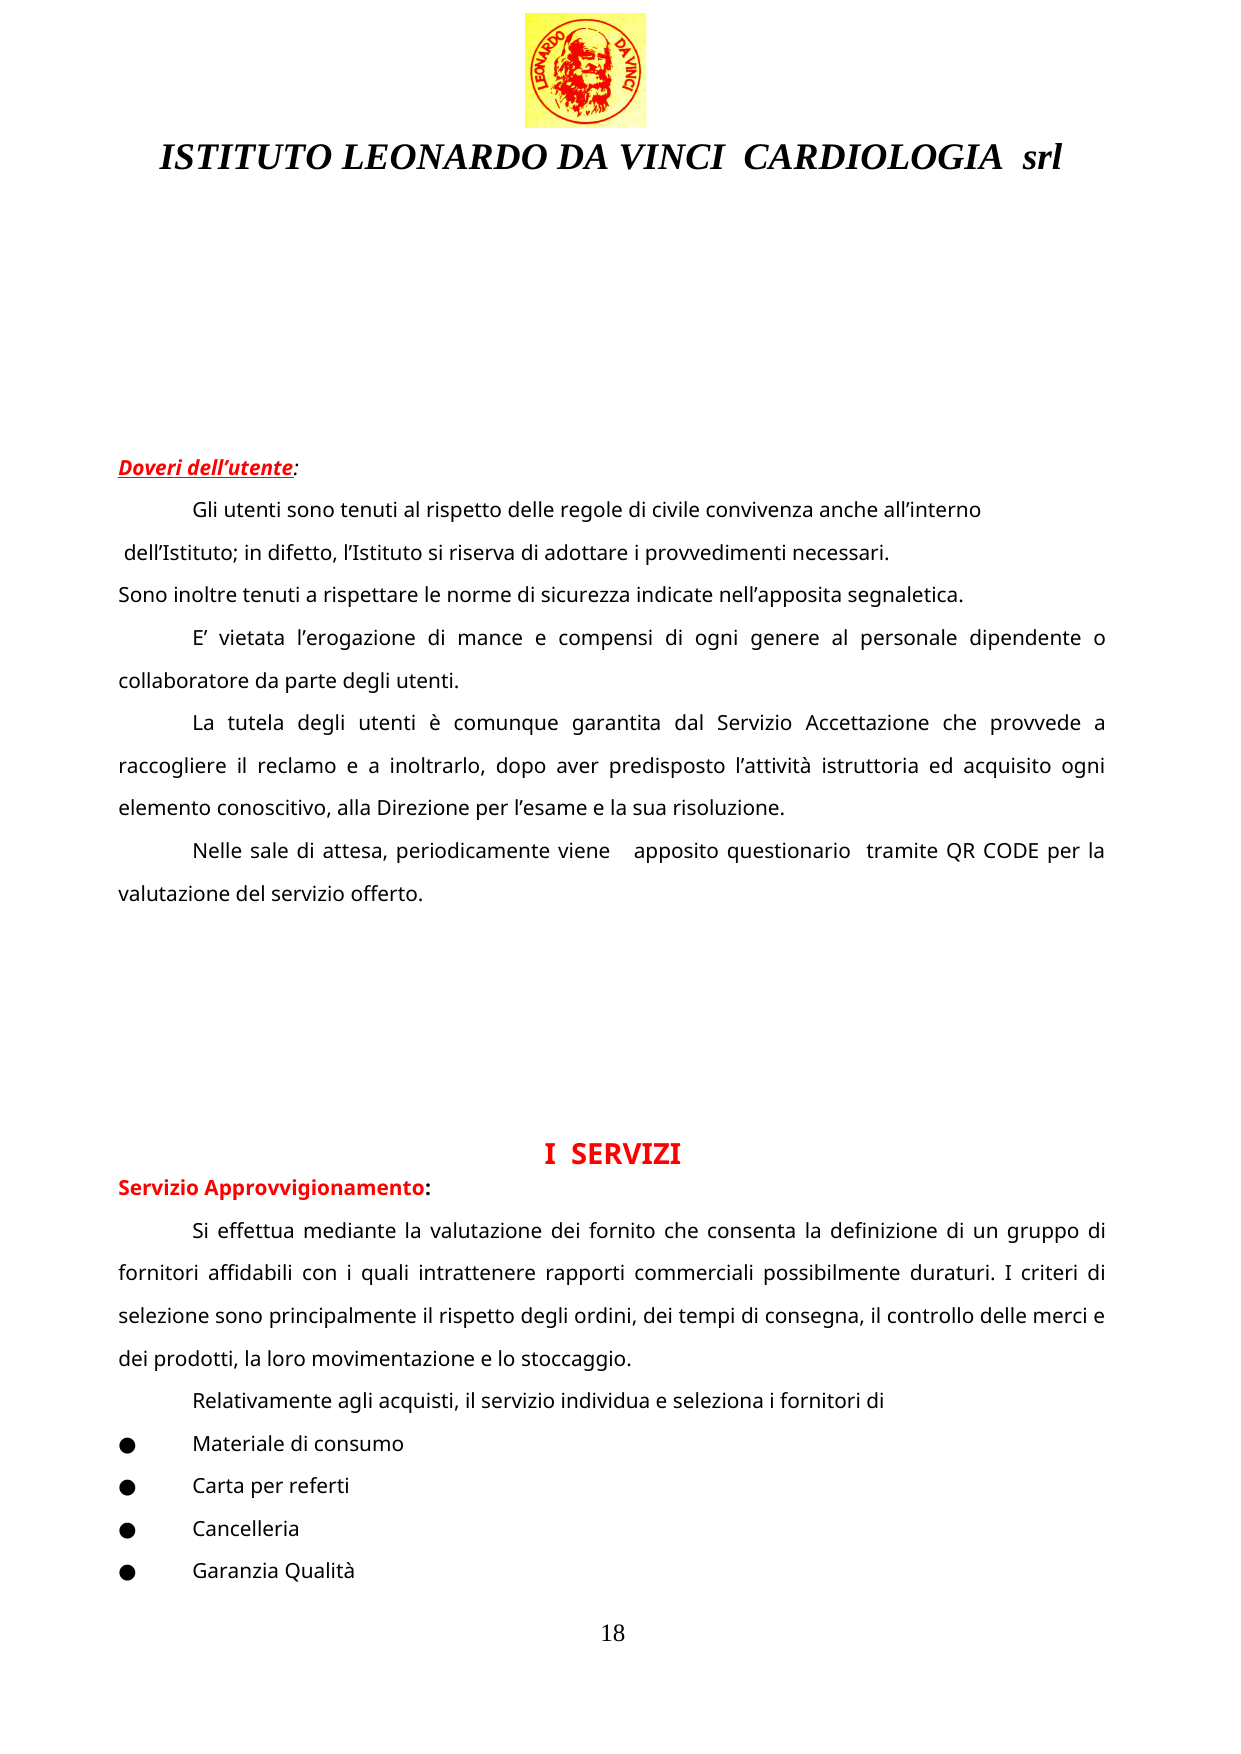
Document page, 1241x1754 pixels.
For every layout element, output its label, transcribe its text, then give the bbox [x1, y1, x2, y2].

text Doveri dell’utente: [118, 453, 1107, 481]
text ● Materiale di consumo [118, 1429, 1107, 1457]
text Si effettua mediante la valutazione dei fornito che consenta la definizione di un gruppo di fornitori affidabili con i quali intrattenere rapporti commerciali possibilmente duraturi. I criteri di selezione sono principalmente il rispetto degli ordini, dei tempi di consegna, il controllo delle merci e dei prodotti, la loro movimentazione e lo stoccaggio. [118, 1216, 1107, 1372]
text dell’Istituto; in difetto, l’Istituto si riserva di adottare i provvedimenti necessari. [118, 538, 1107, 566]
text Relativamente agli acquisti, il servizio individua e seleziona i fornitori di [118, 1386, 1107, 1415]
subtitle I SERVIZI [118, 1133, 1107, 1173]
text Servizio Approvvigionamento: [118, 1173, 1107, 1202]
text Nelle sale di attesa, periodicamente viene apposito questionario tramite QR CODE per la valutazione del servizio offerto. [118, 836, 1107, 907]
text Sono inoltre tenuti a rispettare le norme di sicurezza indicate nell’apposita segnaletica. [118, 581, 1107, 609]
picture [525, 13, 647, 128]
text La tutela degli utenti è comunque garantita dal Servizio Accettazione che provvede a raccogliere il reclamo e a inoltrarlo, dopo aver predisposto l’attività istruttoria ed acquisito ogni elemento conoscitivo, alla Direzione per l’esame e la sua risoluzione. [118, 708, 1107, 822]
text ● Carta per referti [118, 1471, 1107, 1500]
text ● Cancelleria [118, 1514, 1107, 1542]
text E’ vietata l’erogazione di mance e compensi di ogni genere al personale dipendente o collaboratore da parte degli utenti. [118, 623, 1107, 694]
text ● Garanzia Qualità [118, 1557, 1107, 1585]
text Gli utenti sono tenuti al rispetto delle regole di civile convivenza anche all’interno [192, 495, 1107, 524]
